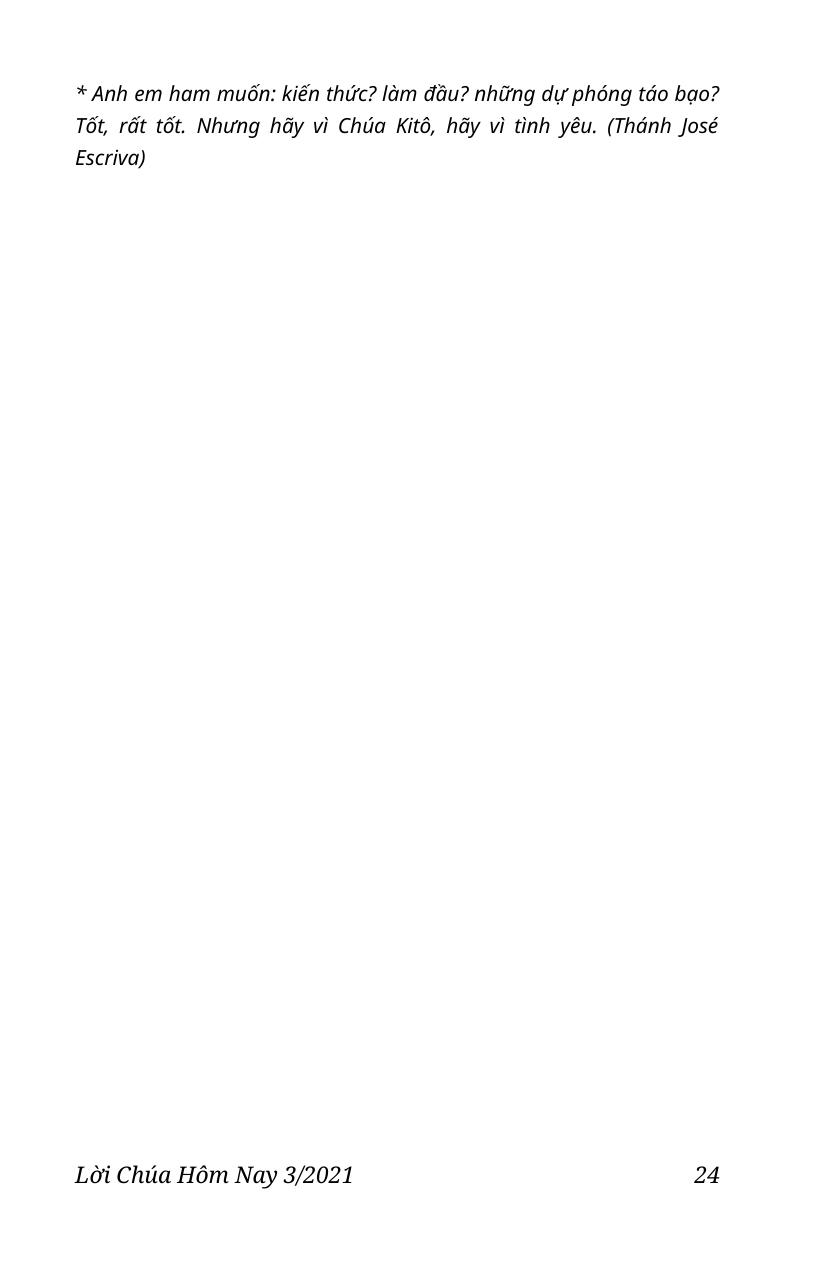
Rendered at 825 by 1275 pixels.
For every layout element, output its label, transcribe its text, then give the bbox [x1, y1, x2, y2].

text * Anh em ham muốn: kiến thức? làm đầu? những dự phóng táo bạo? Tốt, rất tốt. Nhưng hãy vì Chúa Kitô, hãy vì tình yêu. (Thánh José Escriva) [75, 75, 720, 172]
